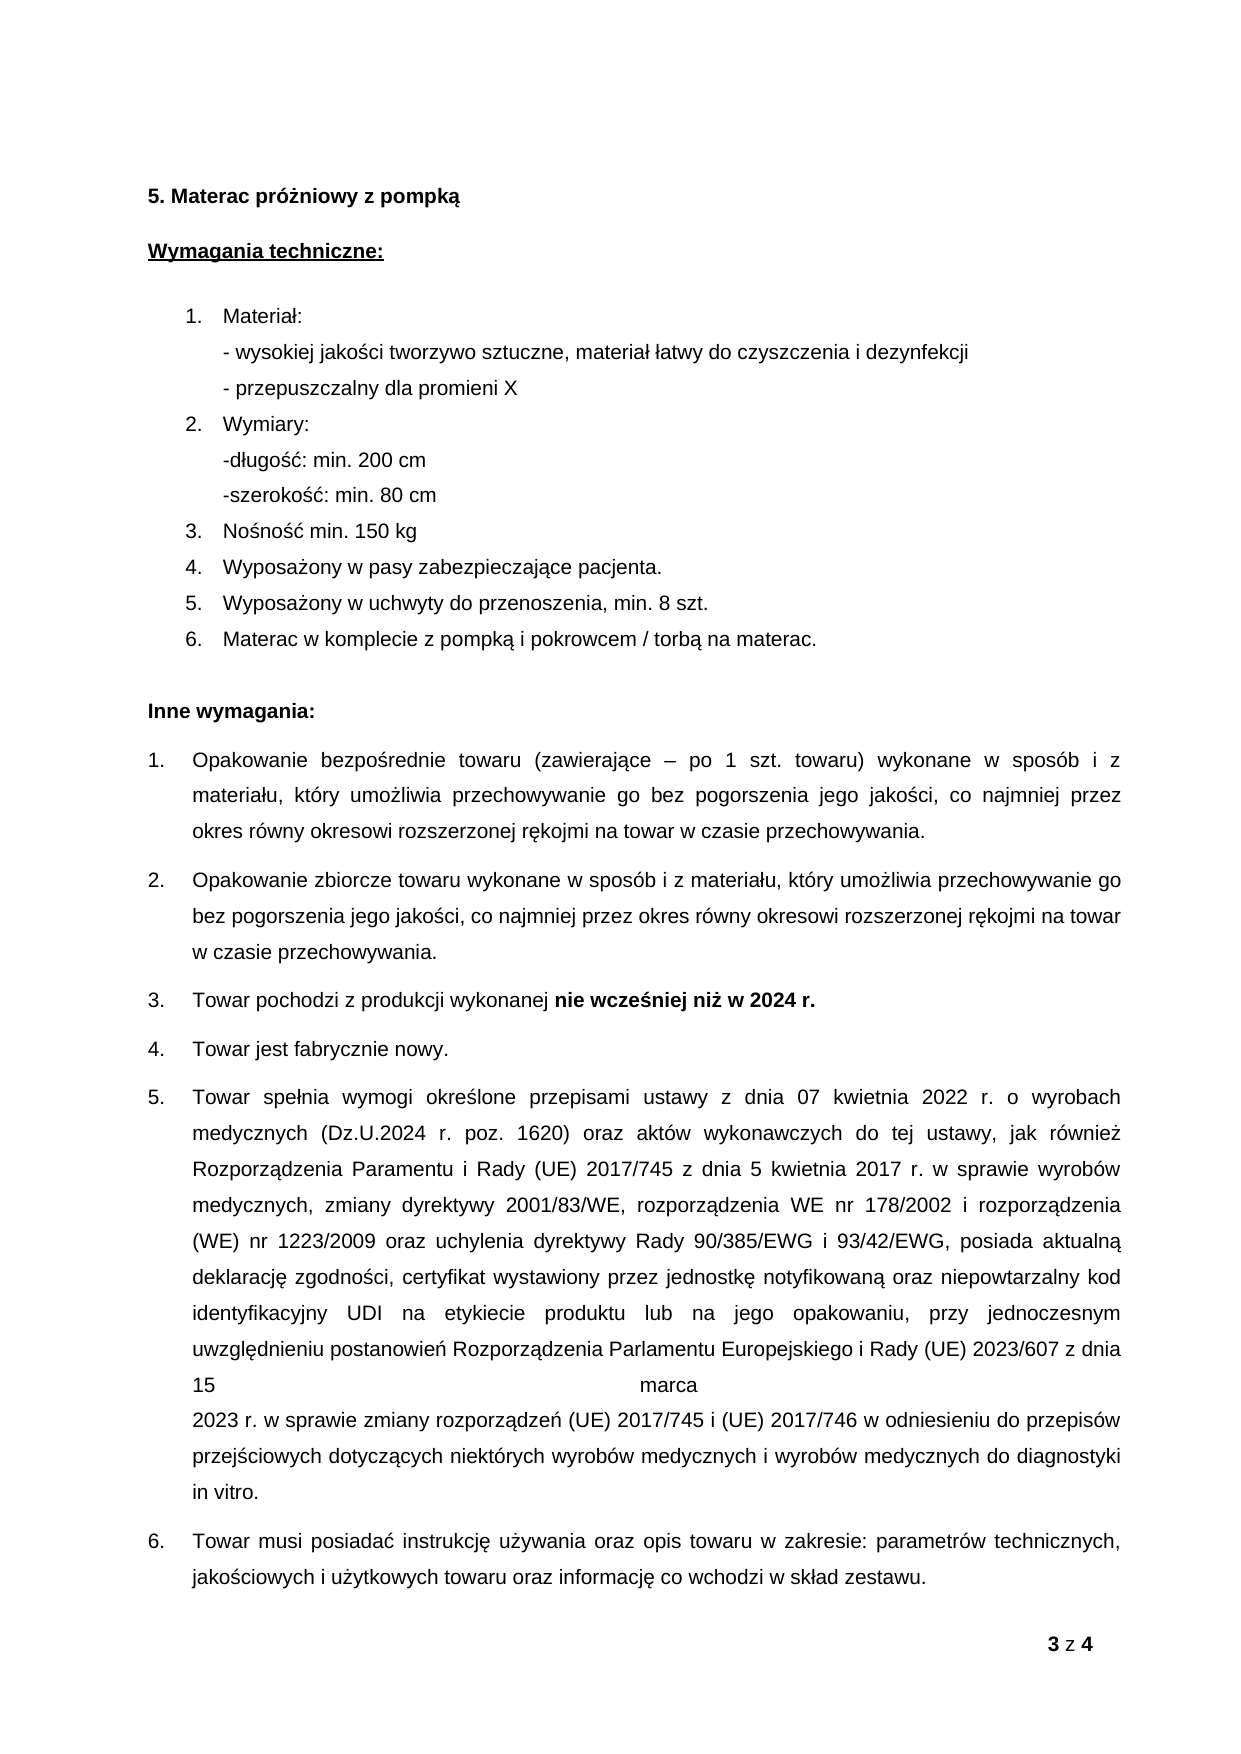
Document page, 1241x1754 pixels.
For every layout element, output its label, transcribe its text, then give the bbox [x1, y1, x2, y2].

list Towar pochodzi z produkcji wykonanej nie wcześniej niż w 2024 r. [148, 988, 1122, 1012]
text 5. Materac próżniowy z pompką [148, 183, 1093, 207]
text - przepuszczalny dla promieni X [223, 376, 1093, 399]
list Materac w komplecie z pompką i pokrowcem / torbą na materac. [185, 627, 1093, 651]
list Opakowanie bezpośrednie towaru (zawierające – po 1 szt. towaru) wykonane w sposób i z materiału, który umożliwia przechowywanie go bez pogorszenia jego jakości, co najmniej przez okres równy okresowi rozszerzonej rękojmi na towar w czasie przechowywania. [148, 747, 1122, 843]
text -szerokość: min. 80 cm [223, 483, 1093, 507]
text Wymagania techniczne: [148, 238, 1093, 262]
text -długość: min. 200 cm [223, 447, 1093, 471]
list Wyposażony w uchwyty do przenoszenia, min. 8 szt. [185, 591, 1093, 615]
list Wymiary: [185, 411, 1093, 435]
list Towar spełnia wymogi określone przepisami ustawy z dnia 07 kwietnia 2022 r. o wyrobach medycznych (Dz.U.2024 r. poz. 1620) oraz aktów wykonawczych do tej ustawy, jak również Rozporządzenia Paramentu i Rady (UE) 2017/745 z dnia 5 kwietnia 2017 r. w sprawie wyrobów medycznych, zmiany dyrektywy 2001/83/WE, rozporządzenia WE nr 178/2002 i rozporządzenia (WE) nr 1223/2009 oraz uchylenia dyrektywy Rady 90/385/EWG i 93/42/EWG, posiada aktualną deklarację zgodności, certyfikat wystawiony przez jednostkę notyfikowaną oraz niepowtarzalny kod identyfikacyjny UDI na etykiecie produktu lub na jego opakowaniu, przy jednoczesnym uwzględnieniu postanowień Rozporządzenia Parlamentu Europejskiego i Rady (UE) 2023/607 z dnia 15 marca 2023 r. w sprawie zmiany rozporządzeń (UE) 2017/745 i (UE) 2017/746 w odniesieniu do przepisów przejściowych dotyczących niektórych wyrobów medycznych i wyrobów medycznych do diagnostyki in vitro. [148, 1085, 1122, 1504]
text Inne wymagania: [148, 699, 1093, 723]
list Wyposażony w pasy zabezpieczające pacjenta. [185, 555, 1093, 579]
list Towar jest fabrycznie nowy. [148, 1036, 1122, 1060]
list Towar musi posiadać instrukcję używania oraz opis towaru w zakresie: parametrów technicznych, jakościowych i użytkowych towaru oraz informację co wchodzi w skład zestawu. [148, 1529, 1122, 1588]
list Opakowanie zbiorcze towaru wykonane w sposób i z materiału, który umożliwia przechowywanie go bez pogorszenia jego jakości, co najmniej przez okres równy okresowi rozszerzonej rękojmi na towar w czasie przechowywania. [148, 868, 1122, 963]
text - wysokiej jakości tworzywo sztuczne, materiał łatwy do czyszczenia i dezynfekcji [223, 339, 1093, 363]
list Nośność min. 150 kg [185, 519, 1093, 543]
list Materiał: [185, 304, 1093, 328]
